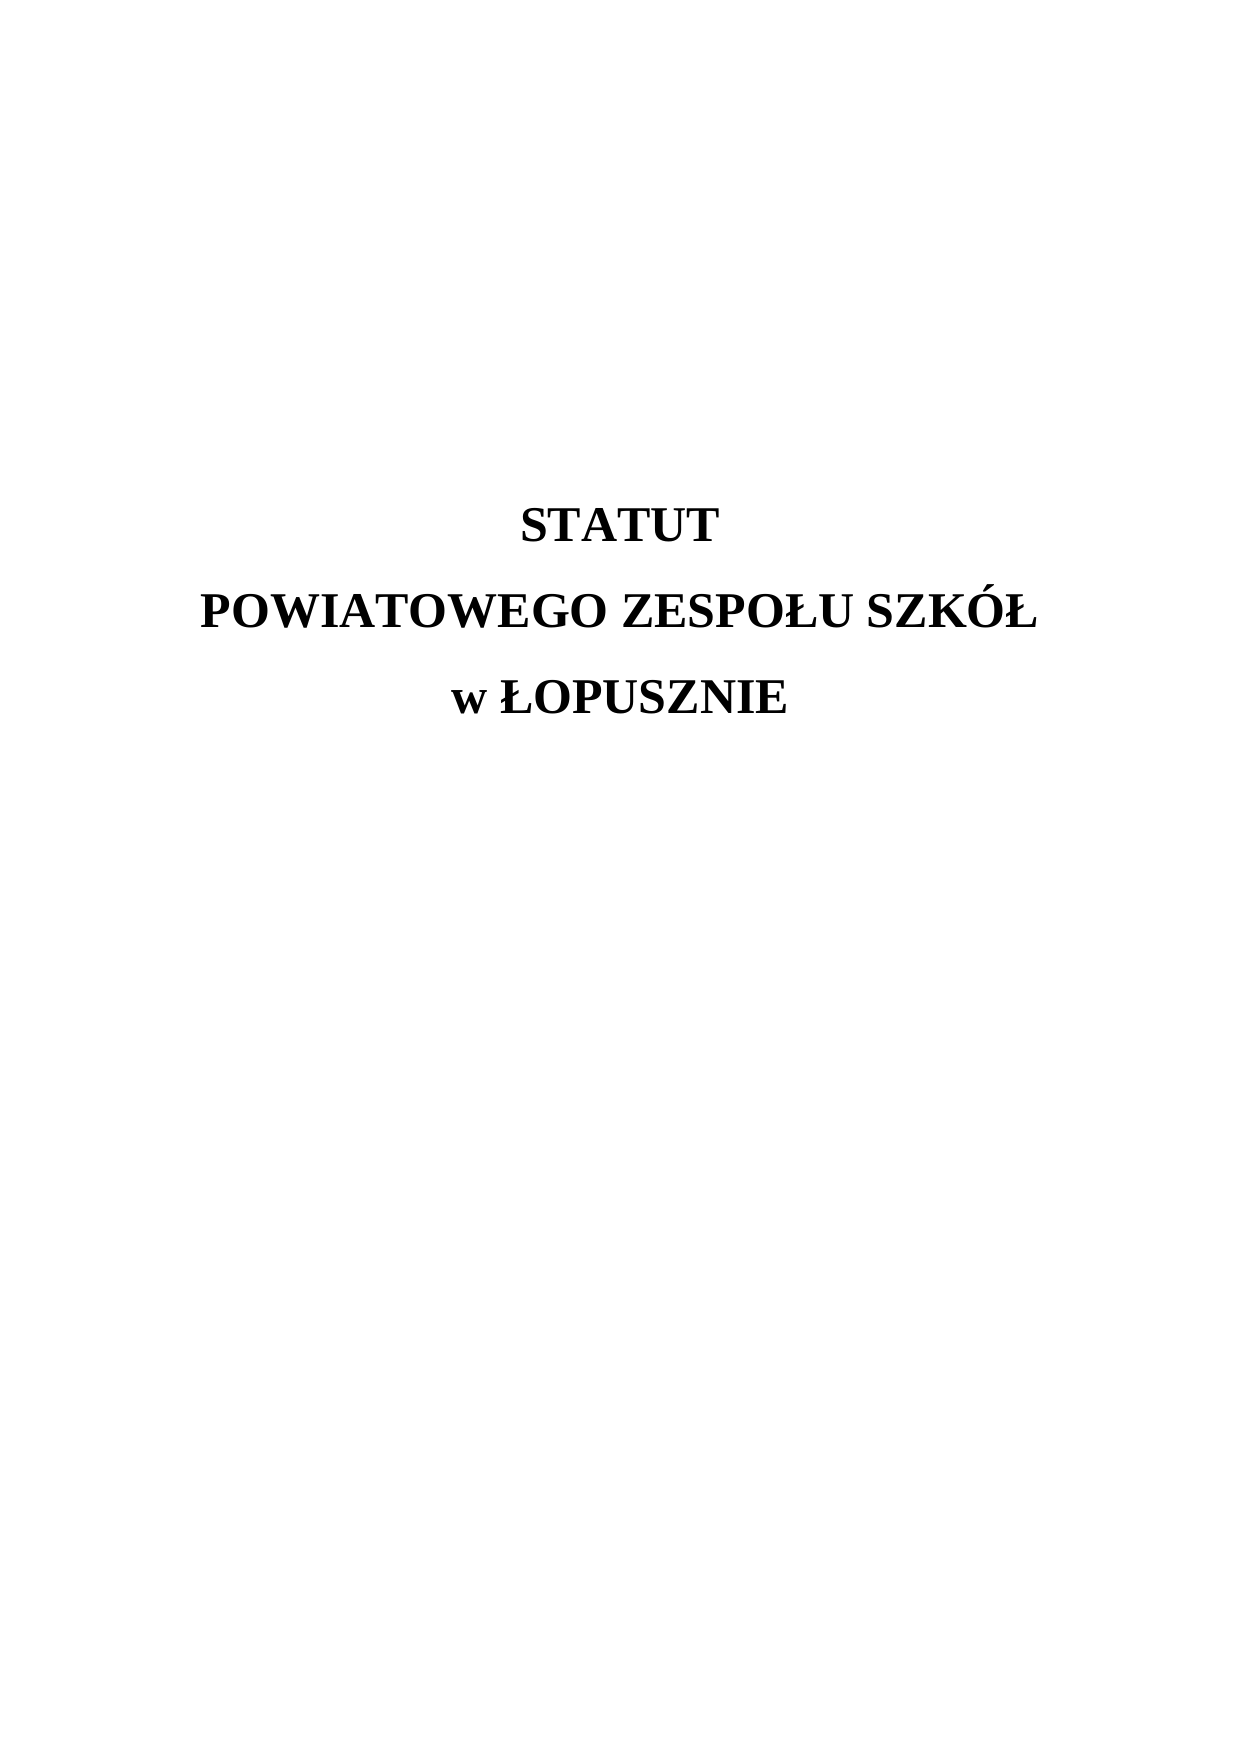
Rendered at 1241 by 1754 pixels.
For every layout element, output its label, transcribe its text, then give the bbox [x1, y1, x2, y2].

title STATUT [199, 494, 1040, 552]
title POWIATOWEGO ZESPOŁU SZKÓŁ w ŁOPUSZNIE [200, 580, 1040, 724]
